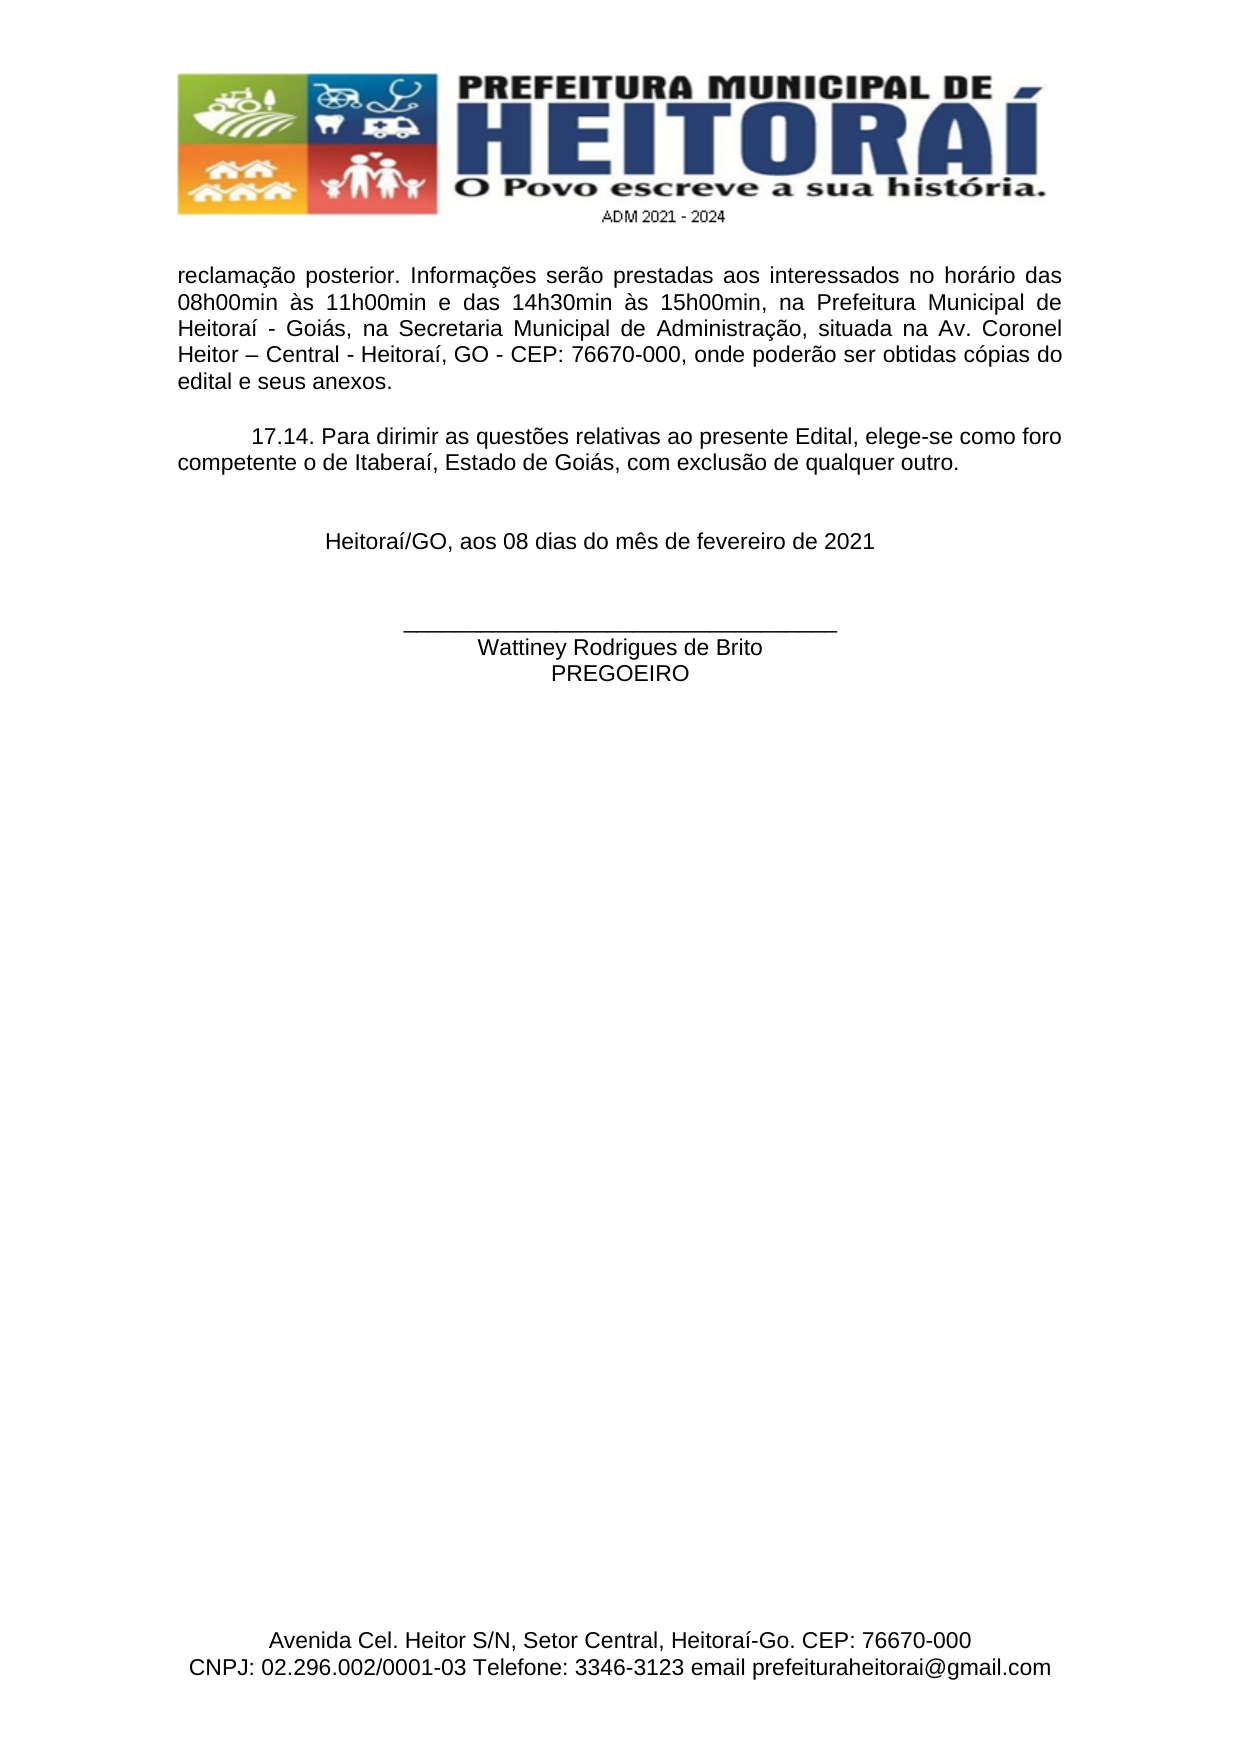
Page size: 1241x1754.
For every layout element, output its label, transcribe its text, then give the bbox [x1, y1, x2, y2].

text 17.14. Para dirimir as questões relativas ao presente Edital, elege-se como foro competente o de Itaberaí, Estado de Goiás, com exclusão de qualquer outro. [177, 423, 1063, 476]
text Wattiney Rodrigues de Brito [177, 634, 1063, 660]
text PREGOEIRO [177, 660, 1063, 686]
text __________________________________ [177, 607, 1063, 634]
picture [177, 73, 1063, 234]
text Heitoraí/GO, aos 08 dias do mês de fevereiro de 2021 [177, 528, 1063, 555]
